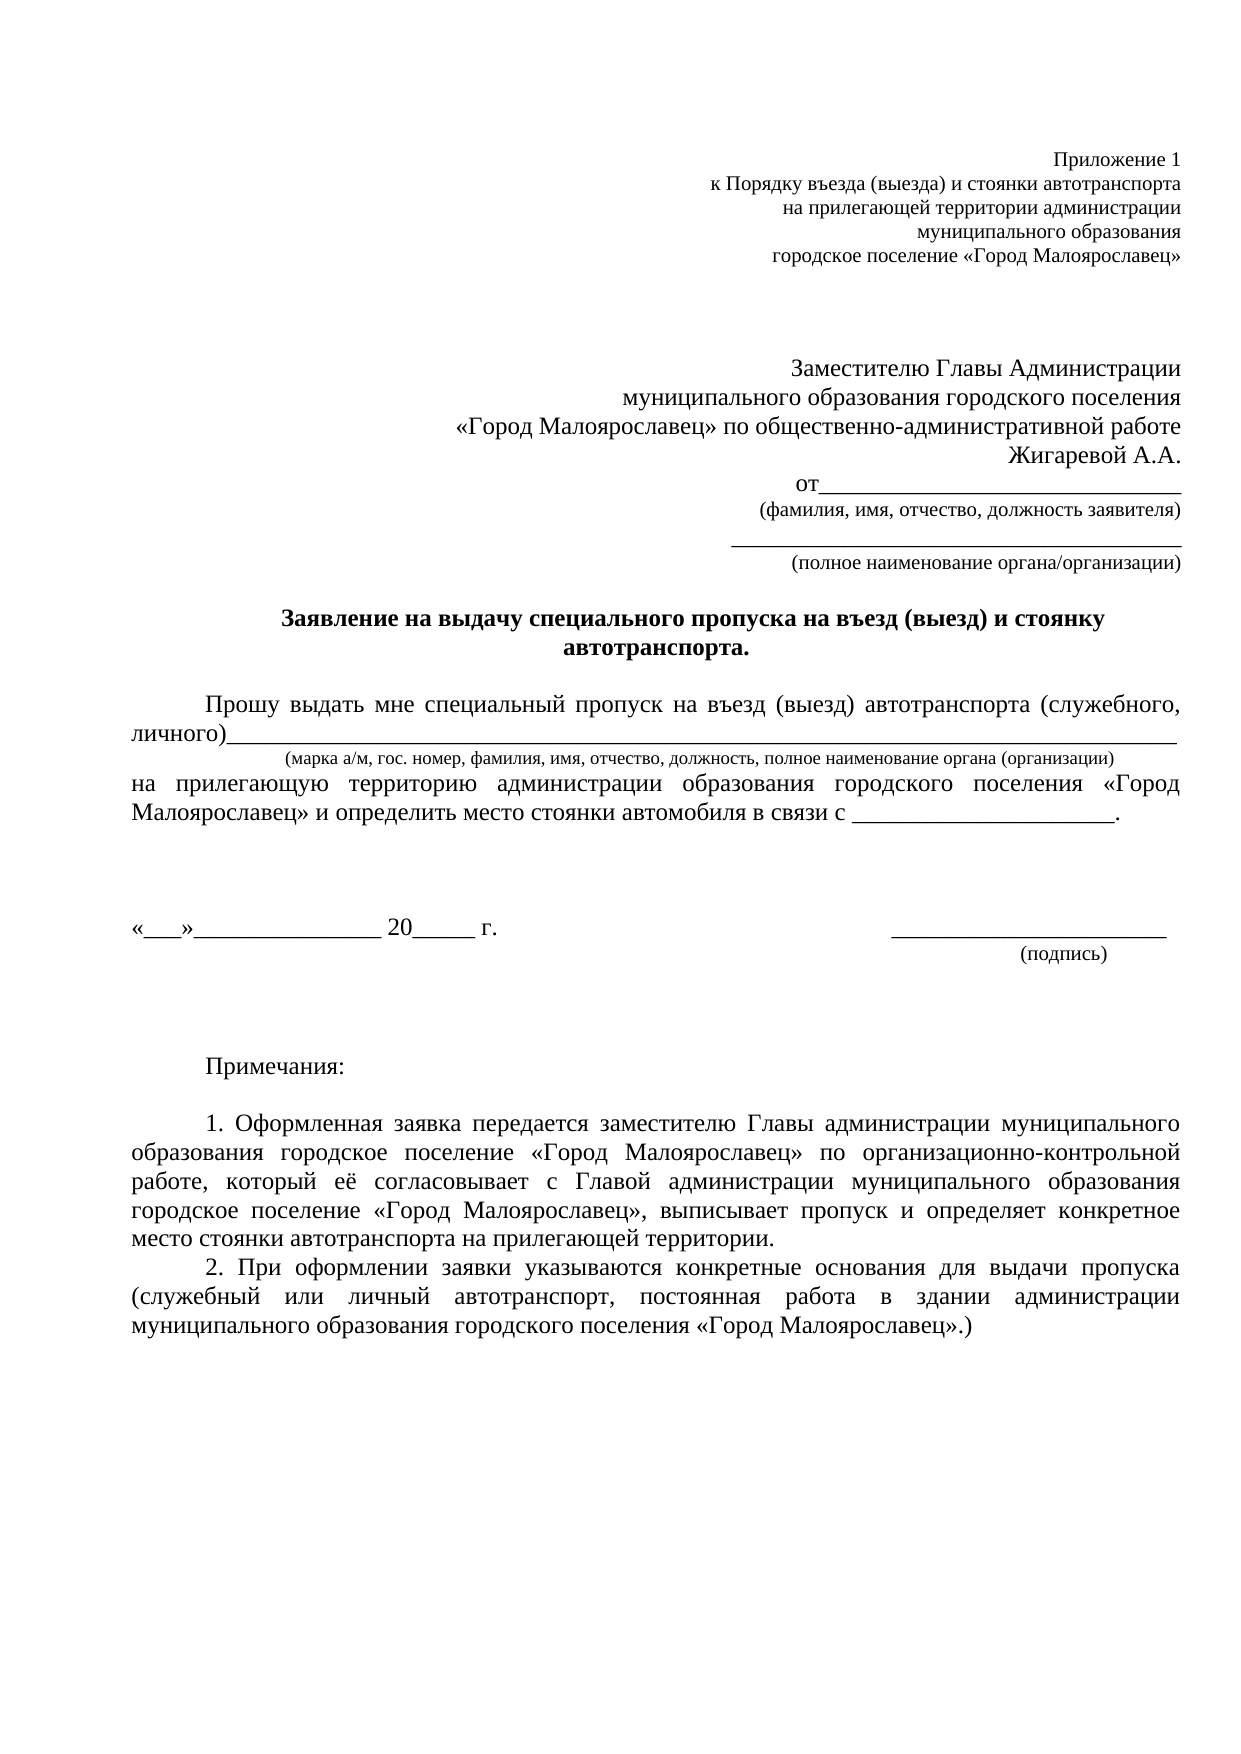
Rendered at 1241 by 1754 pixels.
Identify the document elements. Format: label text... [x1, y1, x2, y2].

text (подпись) [131, 941, 1181, 965]
text муниципального образования городского поселения [131, 382, 1181, 411]
text городское поселение «Город Малоярославец» [131, 243, 1181, 267]
text муниципального образования [131, 219, 1181, 243]
text «Город Малоярославец» по общественно-административной работе [131, 411, 1181, 440]
text Жигаревой А.А. [131, 440, 1181, 468]
text 1. Оформленная заявка передается заместителю Главы администрации муниципального образования городское поселение «Город Малоярославец» по организационно-контрольной работе, который её согласовывает с Главой администрации муниципального образования городское поселение «Город Малоярославец», выписывает пропуск и определяет конкретное место стоянки автотранспорта на прилегающей территории. [131, 1108, 1181, 1252]
text ____________________________________ [131, 521, 1181, 550]
text Заявление на выдачу специального пропуска на въезд (выезд) и стоянку автотранспорта. [131, 603, 1181, 660]
text «___»_______________ 20_____ г. ______________________ [131, 912, 1181, 941]
text 2. При оформлении заявки указываются конкретные основания для выдачи пропуска (служебный или личный автотранспорт, постоянная работа в здании администрации муниципального образования городского поселения «Город Малоярославец».) [131, 1252, 1181, 1338]
text (марка а/м, гос. номер, фамилия, имя, отчество, должность, полное наименование органа (организации) [205, 747, 1181, 768]
text Приложение 1 [131, 147, 1181, 171]
text Примечания: [131, 1051, 1181, 1080]
text (полное наименование органа/организации) [131, 550, 1181, 574]
text от_____________________________ [131, 468, 1181, 497]
text к Порядку въезда (выезда) и стоянки автотранспорта [131, 171, 1181, 195]
text Прошу выдать мне специальный пропуск на въезд (выезд) автотранспорта (служебного, личного)____________________________________________________________________________ [131, 689, 1181, 747]
text Заместителю Главы Администрации [131, 353, 1181, 382]
text на прилегающую территорию администрации образования городского поселения «Город Малоярославец» и определить место стоянки автомобиля в связи с _____________________. [131, 768, 1181, 826]
text (фамилия, имя, отчество, должность заявителя) [131, 497, 1181, 521]
text на прилегающей территории администрации [131, 195, 1181, 219]
